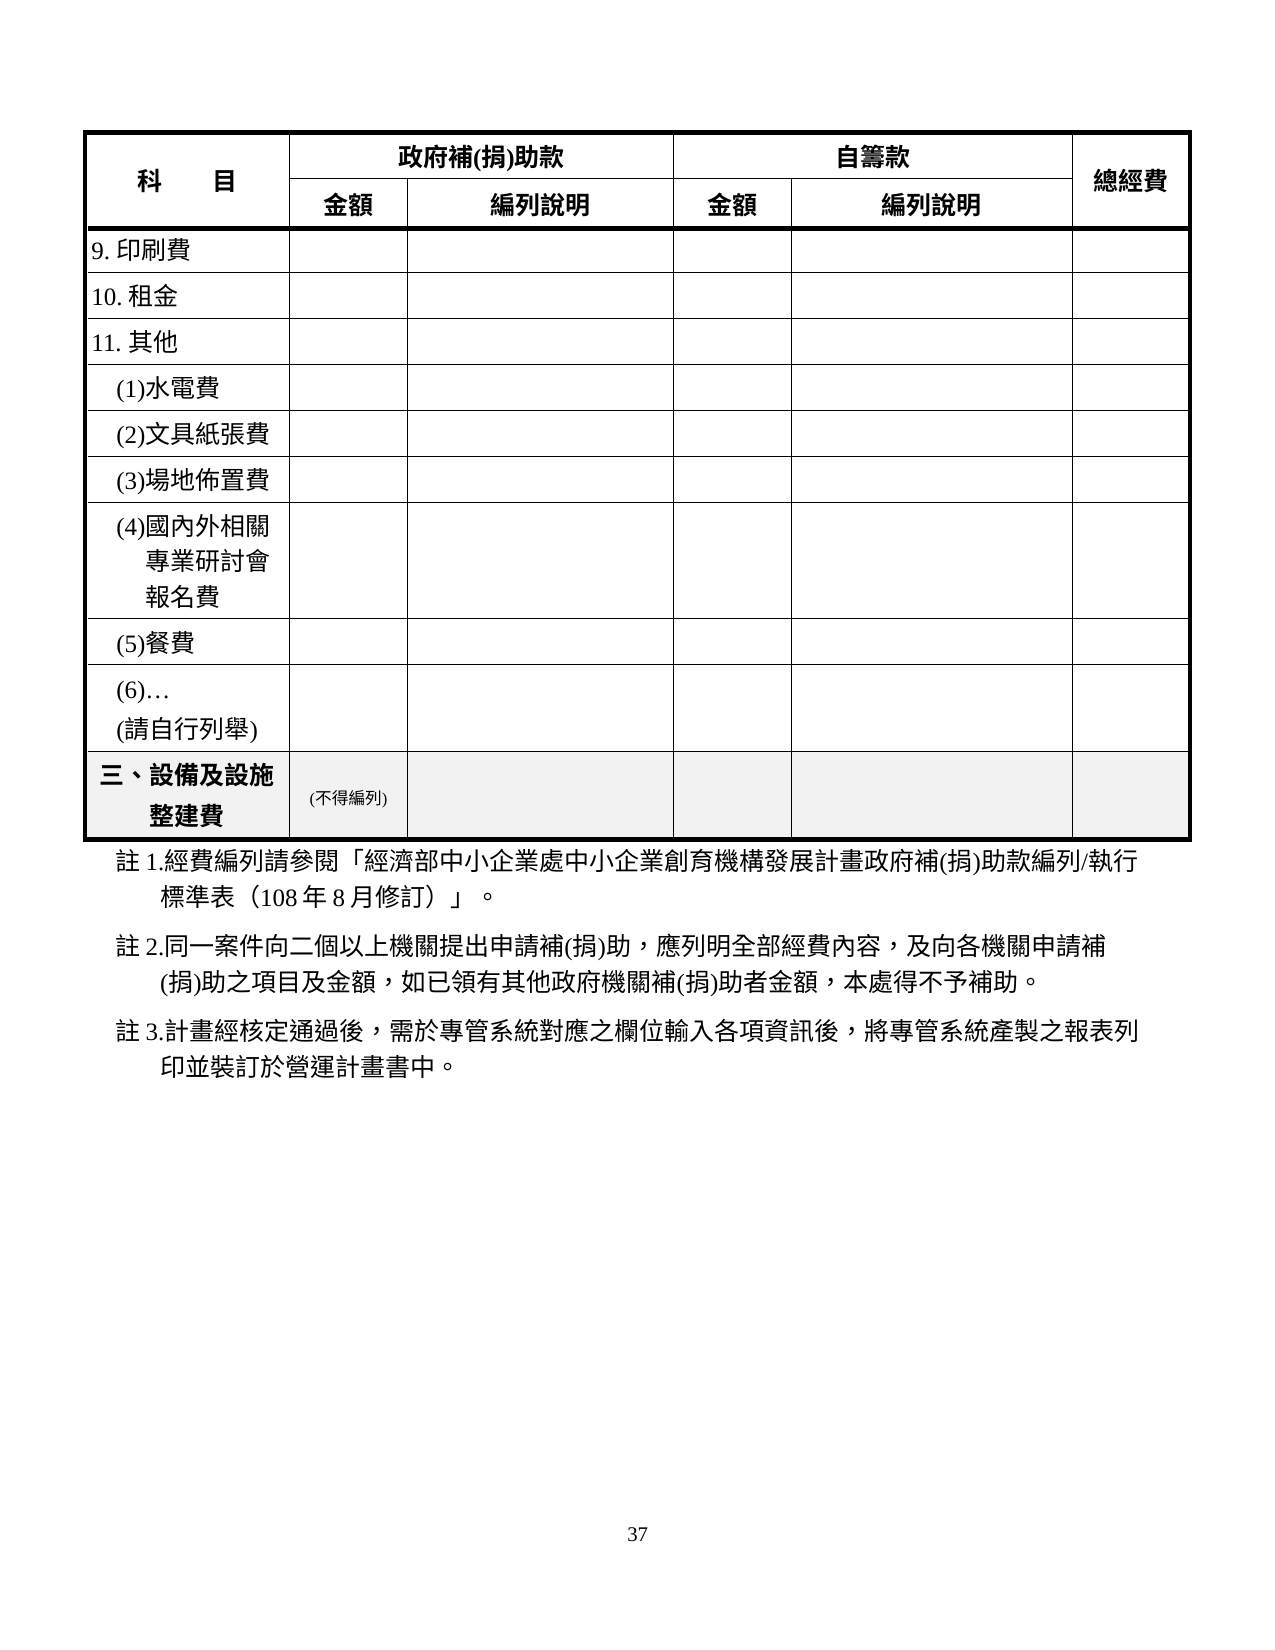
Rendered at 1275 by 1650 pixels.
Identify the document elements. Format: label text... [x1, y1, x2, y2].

table_cell [408, 411, 673, 456]
table_cell [674, 319, 791, 364]
table_cell [290, 503, 407, 618]
table_cell (4)國內外相關專業研討會報名費 [87, 503, 289, 618]
table_cell [674, 752, 791, 837]
table_cell (5)餐費 [87, 619, 289, 664]
table_header 總經費 [1073, 135, 1188, 226]
table_cell [290, 457, 407, 502]
table_cell [1073, 231, 1188, 272]
table_cell [792, 503, 1072, 618]
table_cell [408, 752, 673, 837]
table_cell [1073, 457, 1188, 502]
text 註3.計畫經核定通過後，需於專管系統對應之欄位輸入各項資訊後，將專管系統產製之報表列印並裝訂於營運計畫書中。 [115, 1012, 1145, 1084]
table_cell 編列說明 [408, 179, 673, 226]
text 註2.同一案件向二個以上機關提出申請補(捐)助，應列明全部經費內容，及向各機關申請補(捐)助之項目及金額，如已領有其他政府機關補(捐)助者金額，本處得不予補助。 [115, 927, 1145, 999]
table_cell 11. 其他 [87, 319, 289, 364]
table_cell [290, 365, 407, 410]
table_cell [290, 231, 407, 272]
table_cell [290, 665, 407, 751]
table_cell [1073, 273, 1188, 318]
table_cell (3)場地佈置費 [87, 457, 289, 502]
table_cell [408, 319, 673, 364]
table_cell [792, 273, 1072, 318]
table_cell [1073, 752, 1188, 837]
table_header 自籌款 [674, 135, 1072, 178]
table_cell [792, 619, 1072, 664]
table_cell [408, 619, 673, 664]
table_cell [792, 411, 1072, 456]
table_cell [408, 665, 673, 751]
table_cell [674, 273, 791, 318]
table_header 科 目 [87, 135, 289, 226]
table_cell 金額 [674, 179, 791, 226]
table_cell [674, 457, 791, 502]
table_cell 三、設備及設施 整建費 [87, 752, 289, 837]
table_cell [408, 231, 673, 272]
table_cell [290, 411, 407, 456]
table_cell [792, 665, 1072, 751]
table_cell [792, 752, 1072, 837]
table_cell [674, 665, 791, 751]
table_cell [674, 231, 791, 272]
table_cell [674, 411, 791, 456]
table_cell 10. 租金 [87, 273, 289, 318]
table_cell [674, 503, 791, 618]
table_cell 金額 [290, 179, 407, 226]
table_cell [674, 365, 791, 410]
table_cell [674, 619, 791, 664]
text 註1.經費編列請參閱「經濟部中小企業處中小企業創育機構發展計畫政府補(捐)助款編列/執行標準表（108年8月修訂）」。 [115, 842, 1145, 914]
table_cell [408, 365, 673, 410]
table_cell [408, 457, 673, 502]
table_cell 編列說明 [792, 179, 1072, 226]
table_cell [408, 273, 673, 318]
table_cell [1073, 665, 1188, 751]
table_cell (6)… (請自行列舉) [87, 665, 289, 751]
table_header 政府補(捐)助款 [290, 135, 673, 178]
table_cell [1073, 411, 1188, 456]
table_cell [1073, 503, 1188, 618]
table_cell [1073, 619, 1188, 664]
table_cell 9. 印刷費 [87, 227, 289, 272]
table_cell [792, 457, 1072, 502]
table_cell (不得編列) [290, 752, 407, 837]
table_cell [792, 319, 1072, 364]
table_cell [290, 319, 407, 364]
table_cell [290, 273, 407, 318]
table_cell [290, 619, 407, 664]
table_cell [792, 365, 1072, 410]
table_cell [792, 231, 1072, 272]
table_cell [408, 503, 673, 618]
table_cell [1073, 319, 1188, 364]
table_cell [1073, 365, 1188, 410]
table_cell (1)水電費 [87, 365, 289, 410]
table_cell (2)文具紙張費 [87, 411, 289, 456]
